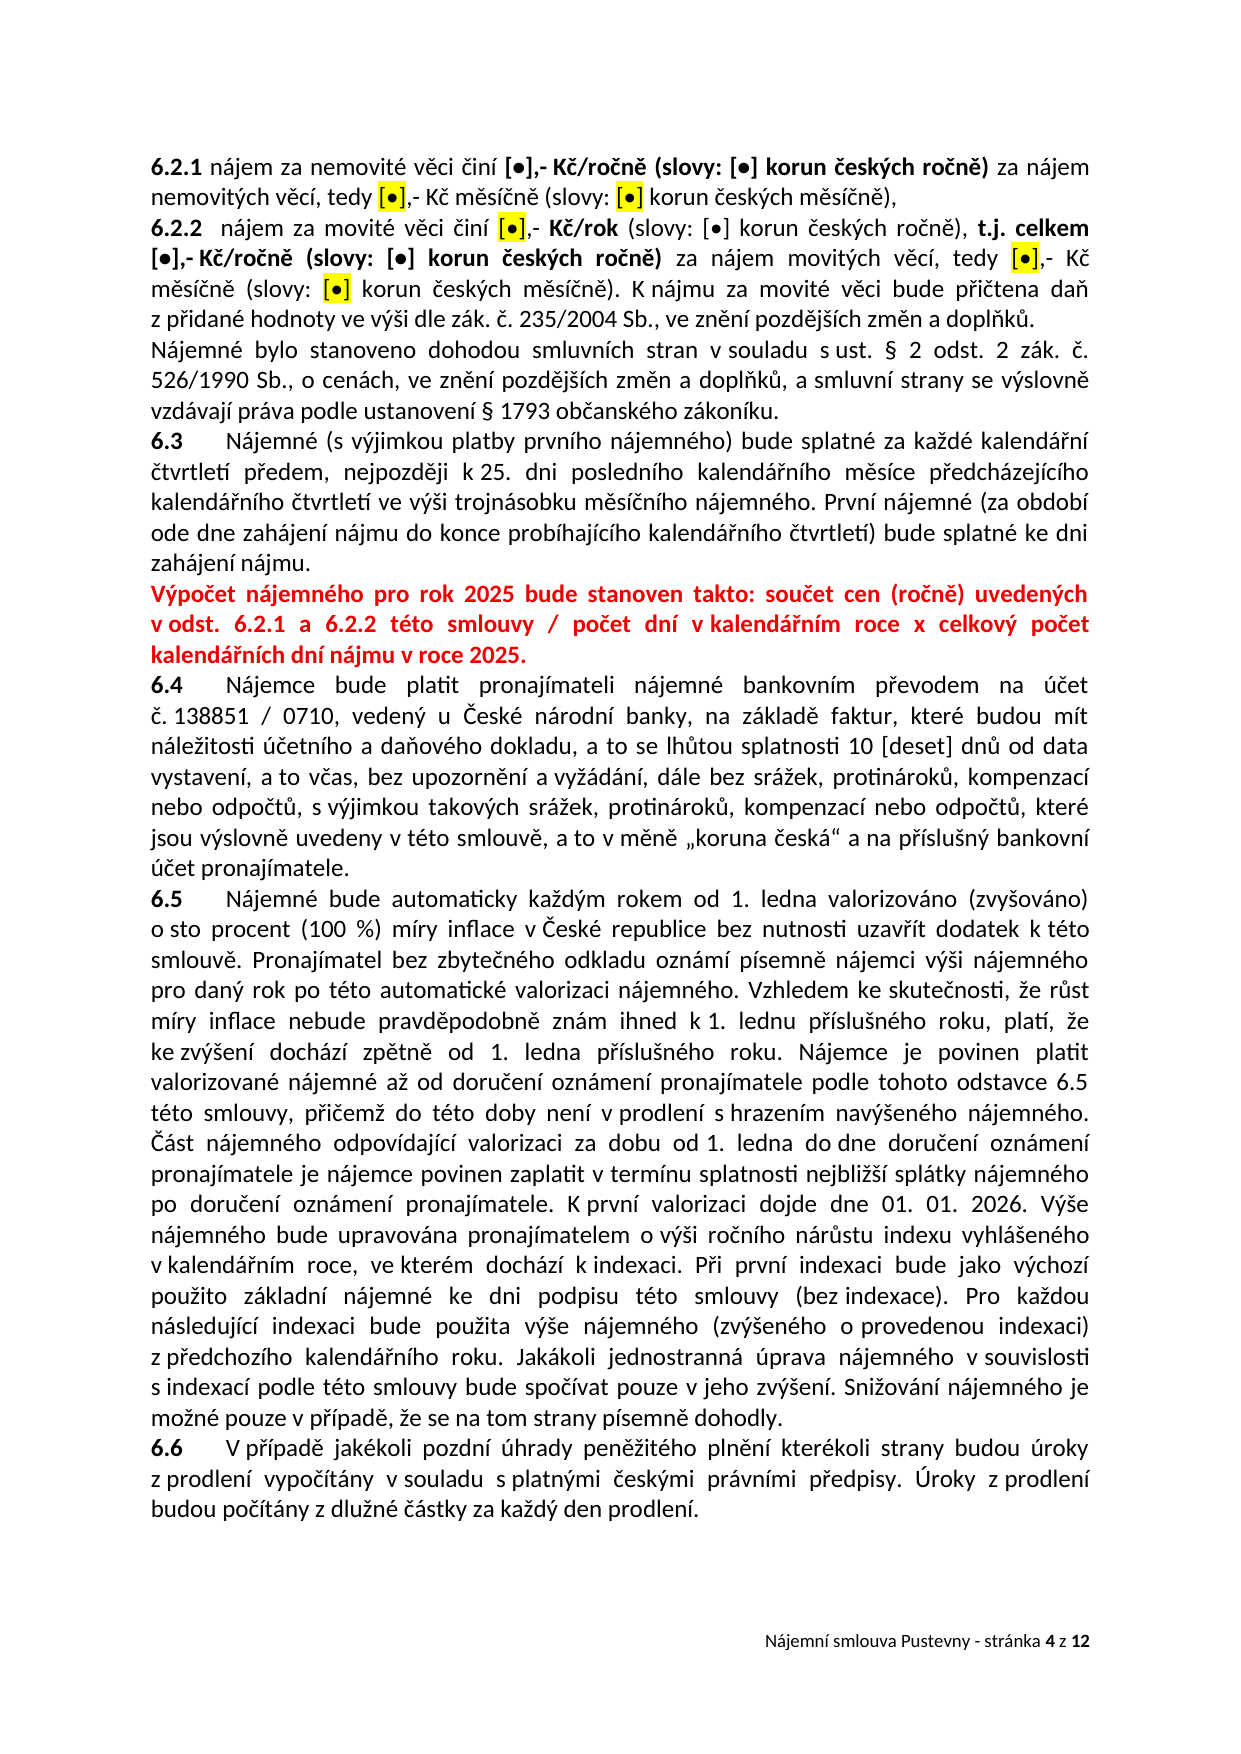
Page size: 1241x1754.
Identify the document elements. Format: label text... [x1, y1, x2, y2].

text 6.2.2 nájem za movité věci činí [•],- Kč/rok (slovy: [•] korun českých ročně), t.j. celkem [•],- Kč/ročně (slovy: [•] korun českých ročně) za nájem movitých věcí, tedy [•],- Kč měsíčně (slovy: [•] korun českých měsíčně). K nájmu za movité věci bude přičtena daň z přidané hodnoty ve výši dle zák. č. 235/2004 Sb., ve znění pozdějších změn a doplňků. [151, 212, 1089, 334]
text 6.6 V případě jakékoli pozdní úhrady peněžitého plnění kterékoli strany budou úroky z prodlení vypočítány v souladu s platnými českými právními předpisy. Úroky z prodlení budou počítány z dlužné částky za každý den prodlení. [151, 1432, 1089, 1524]
text Nájemné bylo stanoveno dohodou smluvních stran v souladu s ust. § 2 odst. 2 zák. č. 526/1990 Sb., o cenách, ve znění pozdějších změn a doplňků, a smluvní strany se výslovně vzdávají práva podle ustanovení § 1793 občanského zákoníku. [151, 334, 1089, 425]
text 6.5 Nájemné bude automaticky každým rokem od 1. ledna valorizováno (zvyšováno) o sto procent (100 %) míry inflace v České republice bez nutnosti uzavřít dodatek k této smlouvě. Pronajímatel bez zbytečného odkladu oznámí písemně nájemci výši nájemného pro daný rok po této automatické valorizaci nájemného. Vzhledem ke skutečnosti, že růst míry inflace nebude pravděpodobně znám ihned k 1. lednu příslušného roku, platí, že ke zvýšení dochází zpětně od 1. ledna příslušného roku. Nájemce je povinen platit valorizované nájemné až od doručení oznámení pronajímatele podle tohoto odstavce 6.5 této smlouvy, přičemž do této doby není v prodlení s hrazením navýšeného nájemného. Část nájemného odpovídající valorizaci za dobu od 1. ledna do dne doručení oznámení pronajímatele je nájemce povinen zaplatit v termínu splatnosti nejbližší splátky nájemného po doručení oznámení pronajímatele. K první valorizaci dojde dne 01. 01. 2026. Výše nájemného bude upravována pronajímatelem o výši ročního nárůstu indexu vyhlášeného v kalendářním roce, ve kterém dochází k indexaci. Při první indexaci bude jako výchozí použito základní nájemné ke dni podpisu této smlouvy (bez indexace). Pro každou následující indexaci bude použita výše nájemného (zvýšeného o provedenou indexaci) z předchozího kalendářního roku. Jakákoli jednostranná úprava nájemného v souvislosti s indexací podle této smlouvy bude spočívat pouze v jeho zvýšení. Snižování nájemného je možné pouze v případě, že se na tom strany písemně dohodly. [151, 883, 1089, 1432]
text 6.2.1 nájem za nemovité věci činí [•],- Kč/ročně (slovy: [•] korun českých ročně) za nájem nemovitých věcí, tedy [•],- Kč měsíčně (slovy: [•] korun českých měsíčně), [151, 151, 1089, 212]
text 6.4 Nájemce bude platit pronajímateli nájemné bankovním převodem na účet č. 138851 / 0710, vedený u České národní banky, na základě faktur, které budou mít náležitosti účetního a daňového dokladu, a to se lhůtou splatnosti 10 [deset] dnů od data vystavení, a to včas, bez upozornění a vyžádání, dále bez srážek, protinároků, kompenzací nebo odpočtů, s výjimkou takových srážek, protinároků, kompenzací nebo odpočtů, které jsou výslovně uvedeny v této smlouvě, a to v měně „koruna česká“ a na příslušný bankovní účet pronajímatele. [151, 669, 1089, 883]
text 6.3 Nájemné (s výjimkou platby prvního nájemného) bude splatné za každé kalendářní čtvrtletí předem, nejpozději k 25. dni posledního kalendářního měsíce předcházejícího kalendářního čtvrtletí ve výši trojnásobku měsíčního nájemného. První nájemné (za období ode dne zahájení nájmu do konce probíhajícího kalendářního čtvrtletí) bude splatné ke dni zahájení nájmu. [151, 425, 1089, 578]
text Výpočet nájemného pro rok 2025 bude stanoven takto: součet cen (ročně) uvedených v odst. 6.2.1 a 6.2.2 této smlouvy / počet dní v kalendářním roce x celkový počet kalendářních dní nájmu v roce 2025. [151, 578, 1089, 669]
